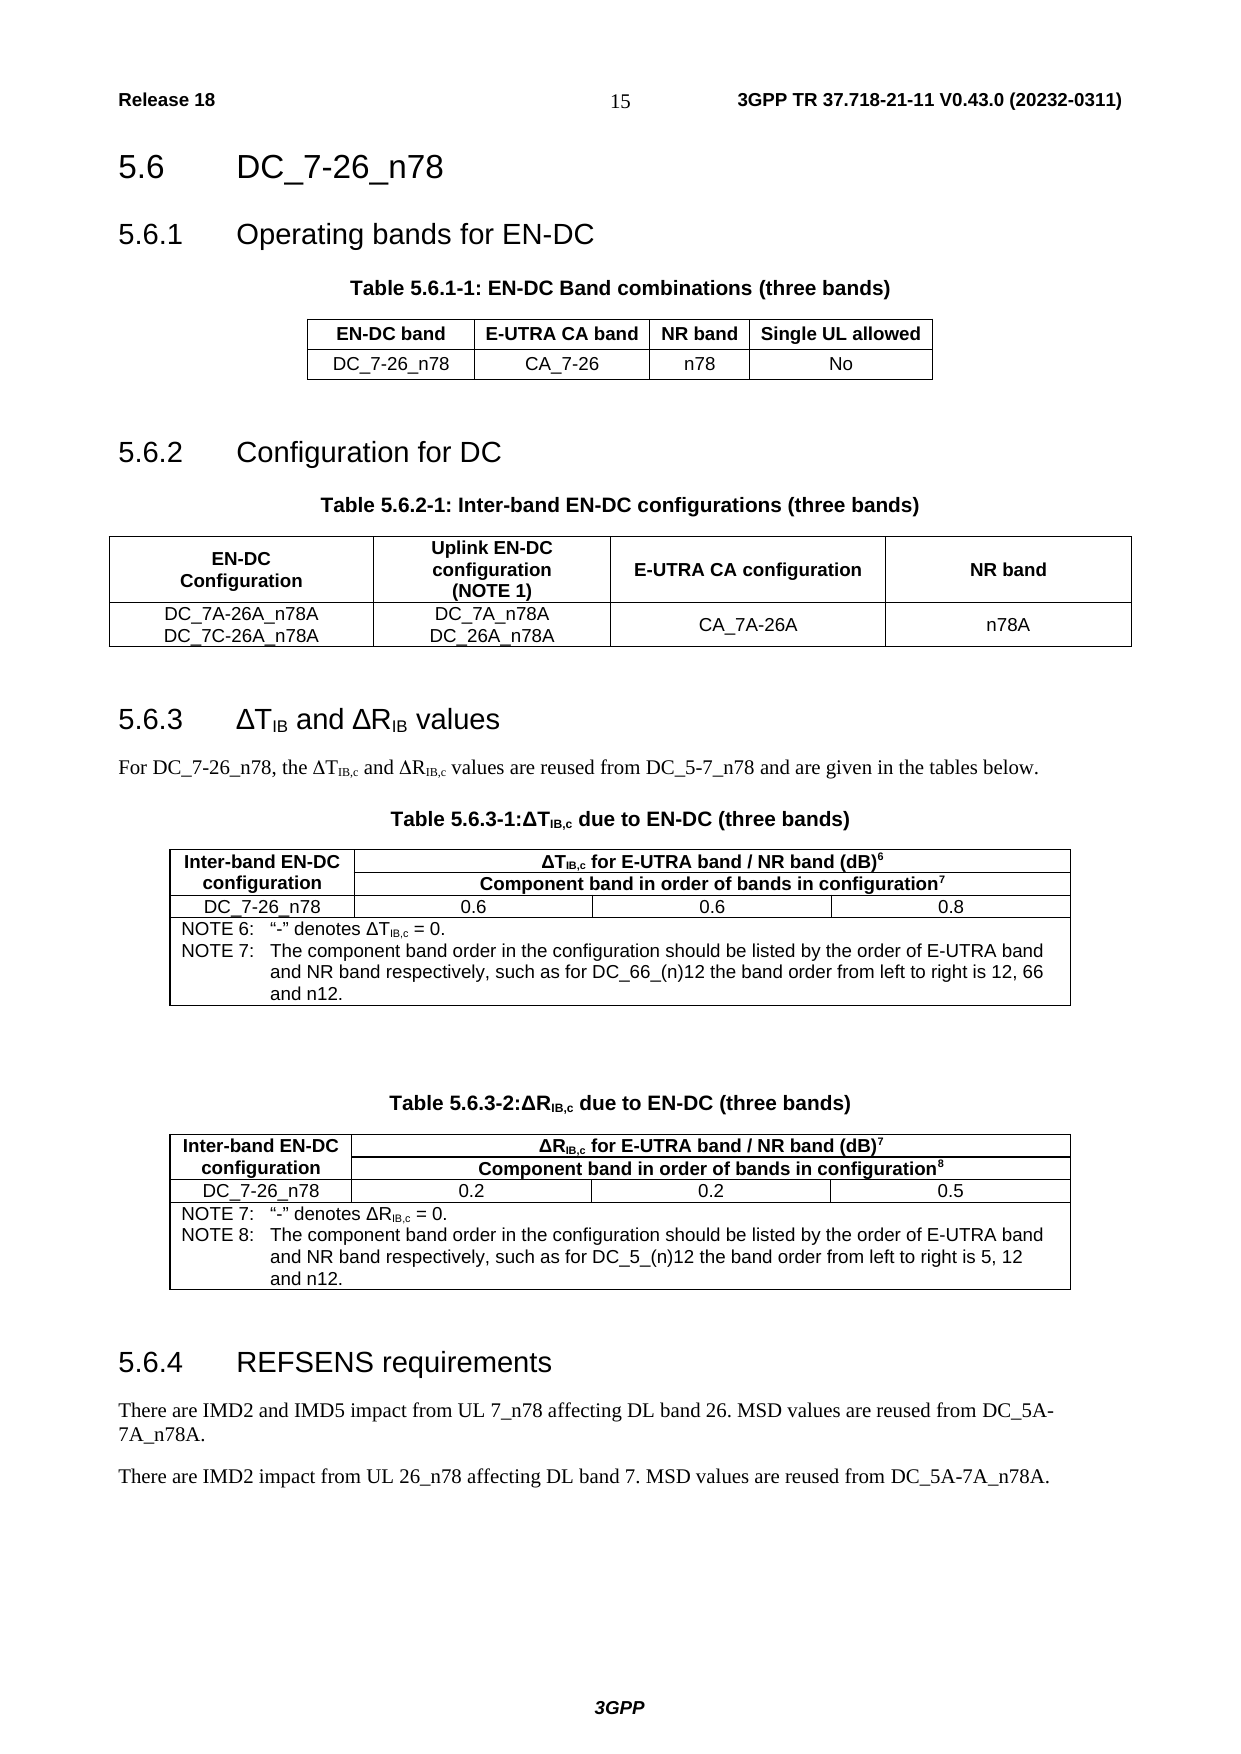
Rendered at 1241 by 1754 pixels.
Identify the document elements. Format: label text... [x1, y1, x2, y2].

text Table 5.6.2-1: Inter-band EN-DC configurations (three bands) [118, 493, 1122, 517]
text Table 5.6.1-1: EN-DC Band combinations (three bands) [118, 276, 1122, 300]
table_header EN-DC Configuration [110, 537, 373, 602]
table_cell Component band in order of bands in configuration8 [352, 1158, 1070, 1179]
table_header NR band [886, 537, 1131, 602]
table_cell Component band in order of bands in configuration7 [355, 873, 1070, 894]
table_header ΔTIB,c for E-UTRA band / NR band (dB)6 [355, 850, 1070, 872]
table_header Single UL allowed [750, 320, 932, 348]
table_cell n78 [650, 350, 749, 378]
text There are IMD2 and IMD5 impact from UL 7_n78 affecting DL band 26. MSD values are reused from DC_5A-7A_n78A. [118, 1398, 1122, 1446]
text Table 5.6.3-1:ΔTIB,c due to EN-DC (three bands) [118, 807, 1122, 831]
table_cell 0.2 [352, 1180, 591, 1202]
table_header Inter-band EN-DC configuration [171, 1135, 351, 1179]
text There are IMD2 impact from UL 26_n78 affecting DL band 7. MSD values are reused from DC_5A-7A_n78A. [118, 1464, 1122, 1488]
table_cell NOTE 6: “-” denotes ΔTIB,c = 0. NOTE 7: The component band order in the configuration should be listed by the order of E-UTRA band and NR band respectively, such as for DC_66_(n)12 the band order from left to right is 12, 66 and n12. [171, 918, 1070, 1004]
table_cell DC_7A-26A_n78A DC_7C-26A_n78A [110, 603, 373, 646]
text 5.6.4 REFSENS requirements [118, 1345, 1122, 1379]
table_header Inter-band EN-DC configuration [171, 850, 354, 894]
table_cell 0.2 [592, 1180, 830, 1202]
table_cell DC_7-26_n78 [171, 896, 354, 917]
table_cell 0.5 [831, 1180, 1070, 1202]
table_header Uplink EN-DC configuration (NOTE 1) [374, 537, 610, 602]
table_cell DC_7-26_n78 [308, 350, 474, 378]
subtitle 5.6 DC_7-26_n78 [118, 147, 1122, 186]
table_header ΔRIB,c for E-UTRA band / NR band (dB)7 [352, 1135, 1070, 1156]
table_header E-UTRA CA band [475, 320, 649, 348]
table_cell DC_7-26_n78 [171, 1180, 351, 1202]
table_cell DC_7A_n78A DC_26A_n78A [374, 603, 610, 646]
text 5.6.1 Operating bands for EN-DC [118, 217, 1122, 251]
text 5.6.3 ∆TIB and ∆RIB values [118, 702, 1122, 736]
table_cell 0.6 [593, 896, 831, 917]
subtitle 5.6.2 Configuration for DC [118, 435, 1122, 468]
text For DC_7-26_n78, the TIB,c and RIB,c values are reused from DC_5-7_n78 and are given in the tables below. [118, 754, 1122, 779]
table_cell n78A [886, 603, 1131, 646]
table_cell CA_7A-26A [611, 603, 885, 646]
table_cell No [750, 350, 932, 378]
text Table 5.6.3-2:ΔRIB,c due to EN-DC (three bands) [118, 1091, 1122, 1115]
table_cell NOTE 7: “-” denotes ΔRIB,c = 0. NOTE 8: The component band order in the configuration should be listed by the order of E-UTRA band and NR band respectively, such as for DC_5_(n)12 the band order from left to right is 5, 12 and n12. [171, 1203, 1070, 1289]
table_header NR band [650, 320, 749, 348]
table_header E-UTRA CA configuration [611, 537, 885, 602]
table_cell 0.6 [355, 896, 592, 917]
table_cell CA_7-26 [475, 350, 649, 378]
table_cell 0.8 [832, 896, 1070, 917]
table_header EN-DC band [308, 320, 474, 348]
